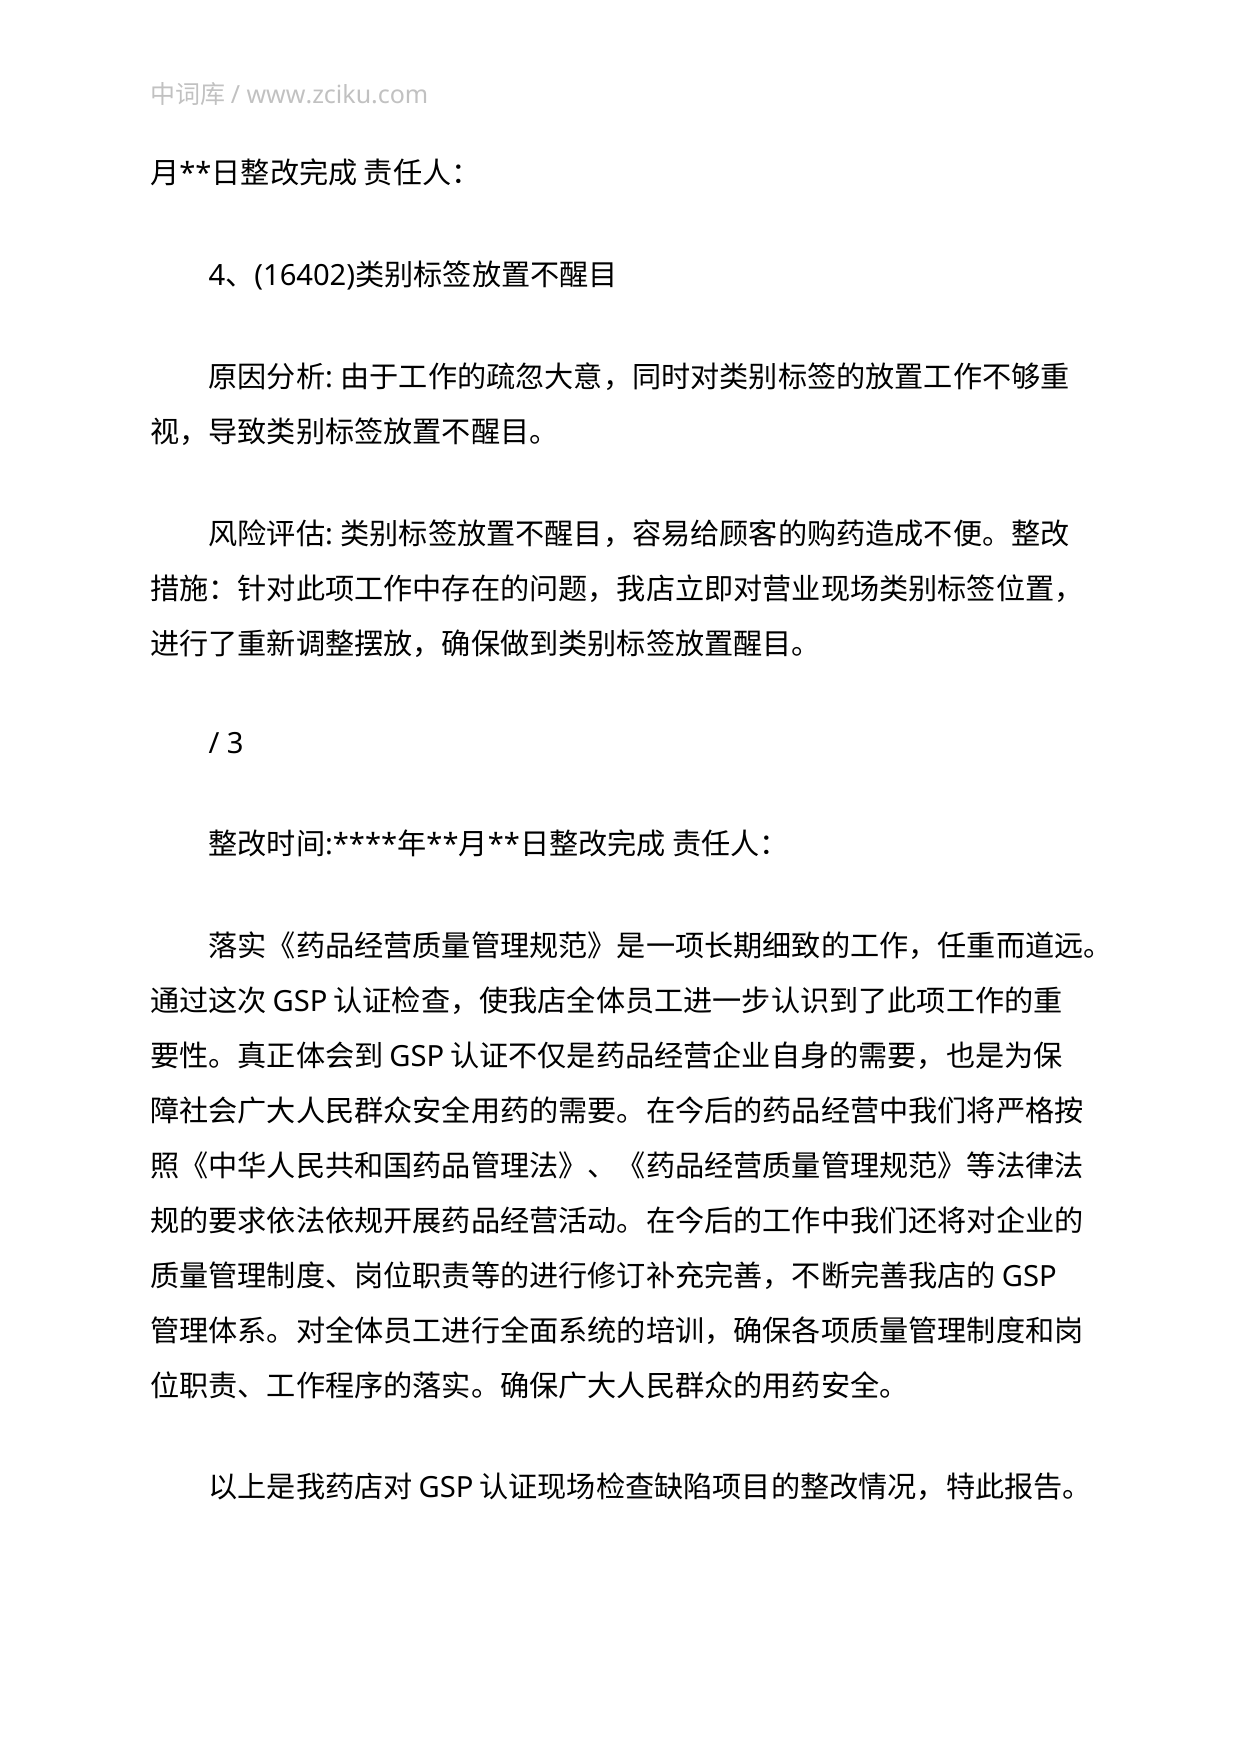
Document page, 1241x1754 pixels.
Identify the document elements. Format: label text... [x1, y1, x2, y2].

text 落实《药品经营质量管理规范》是一项长期细致的工作，任重而道远。通过这次GSP认证检查，使我店全体员工进一步认识到了此项工作的重要性。真正体会到GSP认证不仅是药品经营企业自身的需要，也是为保障社会广大人民群众安全用药的需要。在今后的药品经营中我们将严格按照《中华人民共和国药品管理法》、《药品经营质量管理规范》等法律法规的要求依法依规开展药品经营活动。在今后的工作中我们还将对企业的质量管理制度、岗位职责等的进行修订补充完善，不断完善我店的GSP管理体系。对全体员工进行全面系统的培训，确保各项质量管理制度和岗位职责、工作程序的落实。确保广大人民群众的用药安全。 [150, 923, 1090, 1404]
text 4、(16402)类别标签放置不醒目 [150, 252, 1090, 294]
text 整改时间:****年**月**日整改完成 责任人： [150, 821, 1090, 863]
text 原因分析: 由于工作的疏忽大意，同时对类别标签的放置工作不够重视，导致类别标签放置不醒目。 [150, 354, 1090, 451]
text / 3 [150, 722, 1090, 762]
text 风险评估: 类别标签放置不醒目，容易给顾客的购药造成不便。整改措施：针对此项工作中存在的问题，我店立即对营业现场类别标签位置，进行了重新调整摆放，确保做到类别标签放置醒目。 [150, 511, 1090, 663]
text 以上是我药店对GSP认证现场检查缺陷项目的整改情况，特此报告。 [150, 1464, 1090, 1506]
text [150, 150, 1090, 192]
